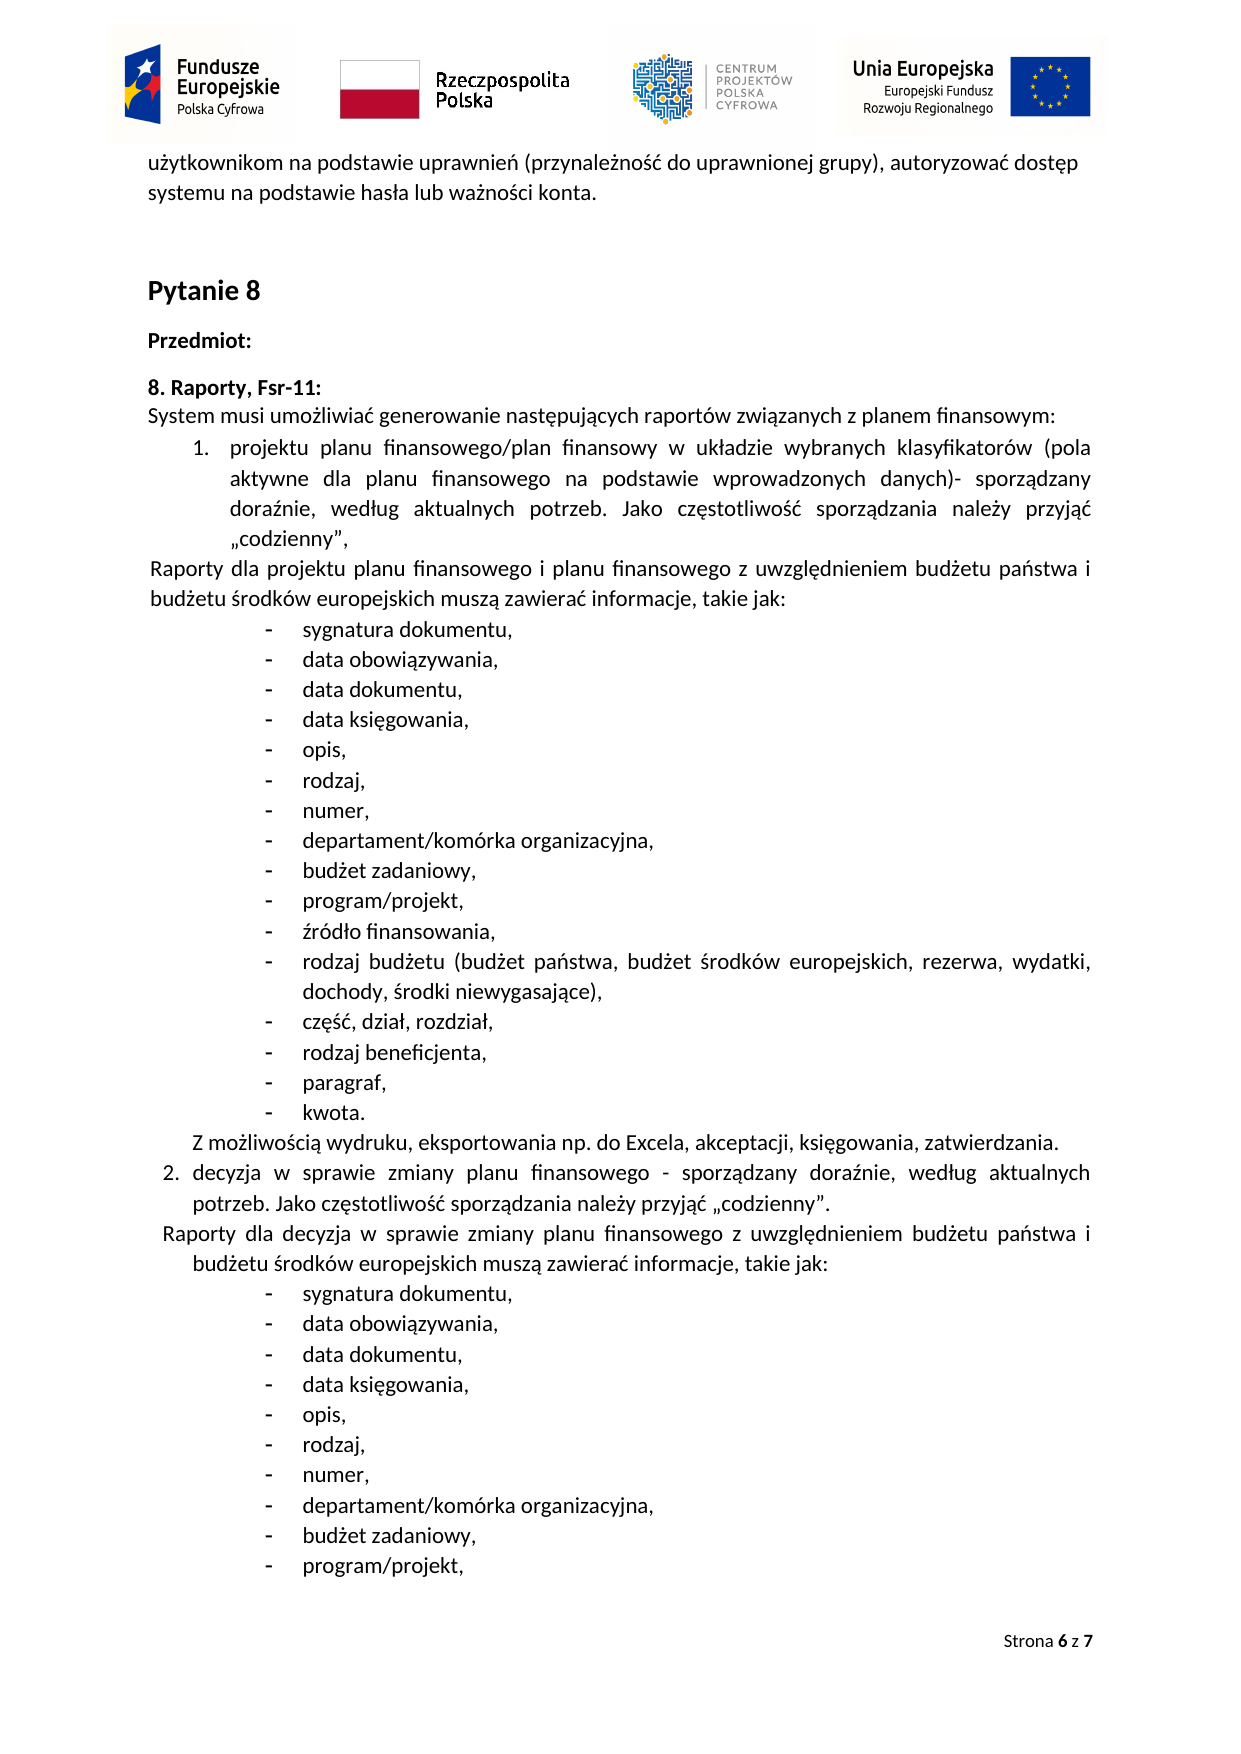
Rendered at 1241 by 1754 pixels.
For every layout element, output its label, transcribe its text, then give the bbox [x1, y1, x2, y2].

picture [836, 37, 1108, 136]
text Pytanie 8 [148, 272, 1093, 307]
list rodzaj, [265, 1430, 1093, 1458]
list paragraf, [265, 1068, 1093, 1096]
list numer, [265, 1461, 1093, 1488]
list data dokumentu, [265, 675, 1093, 703]
list departament/komórka organizacyjna, [265, 1491, 1093, 1519]
list część, dział, rozdział, [265, 1007, 1093, 1035]
picture [322, 40, 586, 138]
list sygnatura dokumentu, [265, 615, 1093, 643]
picture [608, 26, 817, 148]
picture [107, 24, 297, 144]
text 2. decyzja w sprawie zmiany planu finansowego - sporządzany doraźnie, według aktualnych potrzeb. Jako częstotliwość sporządzania należy przyjąć „codzienny”. [162, 1158, 1093, 1217]
text Raporty dla decyzja w sprawie zmiany planu finansowego z uwzględnieniem budżetu państwa i budżetu środków europejskich muszą zawierać informacje, takie jak: [162, 1219, 1093, 1277]
text 8. Raporty, Fsr-11: [148, 373, 1093, 402]
list rodzaj, [265, 766, 1093, 794]
list budżet zadaniowy, [265, 856, 1093, 884]
list data księgowania, [265, 705, 1093, 733]
list program/projekt, [265, 1551, 1093, 1579]
list rodzaj beneficjenta, [265, 1038, 1093, 1066]
list budżet zadaniowy, [265, 1521, 1093, 1549]
list projektu planu finansowego/plan finansowy w układzie wybranych klasyfikatorów (pola aktywne dla planu finansowego na podstawie wprowadzonych danych)- sporządzany doraźnie, według aktualnych potrzeb. Jako częstotliwość sporządzania należy przyjąć „codzienny”, [192, 433, 1093, 552]
list opis, [265, 1400, 1093, 1428]
list źródło finansowania, [265, 917, 1093, 945]
text System musi umożliwiać generowanie następujących raportów związanych z planem finansowym: [148, 402, 1082, 429]
list data księgowania, [265, 1370, 1093, 1398]
list program/projekt, [265, 887, 1093, 914]
list opis, [265, 736, 1093, 763]
list sygnatura dokumentu, [265, 1279, 1093, 1307]
list data obowiązywania, [265, 1309, 1093, 1337]
text Z możliwością wydruku, eksportowania np. do Excela, akceptacji, księgowania, zatwierdzania. [192, 1128, 1093, 1156]
list rodzaj budżetu (budżet państwa, budżet środków europejskich, rezerwa, wydatki, dochody, środki niewygasające), [265, 947, 1093, 1005]
list data obowiązywania, [265, 645, 1093, 673]
list departament/komórka organizacyjna, [265, 826, 1093, 854]
list kwota. [265, 1098, 1093, 1126]
text Przedmiot: [148, 327, 1093, 355]
list data dokumentu, [265, 1340, 1093, 1368]
text Raporty dla projektu planu finansowego i planu finansowego z uwzględnieniem budżetu państwa i budżetu środków europejskich muszą zawierać informacje, takie jak: [150, 554, 1093, 612]
list numer, [265, 796, 1093, 824]
